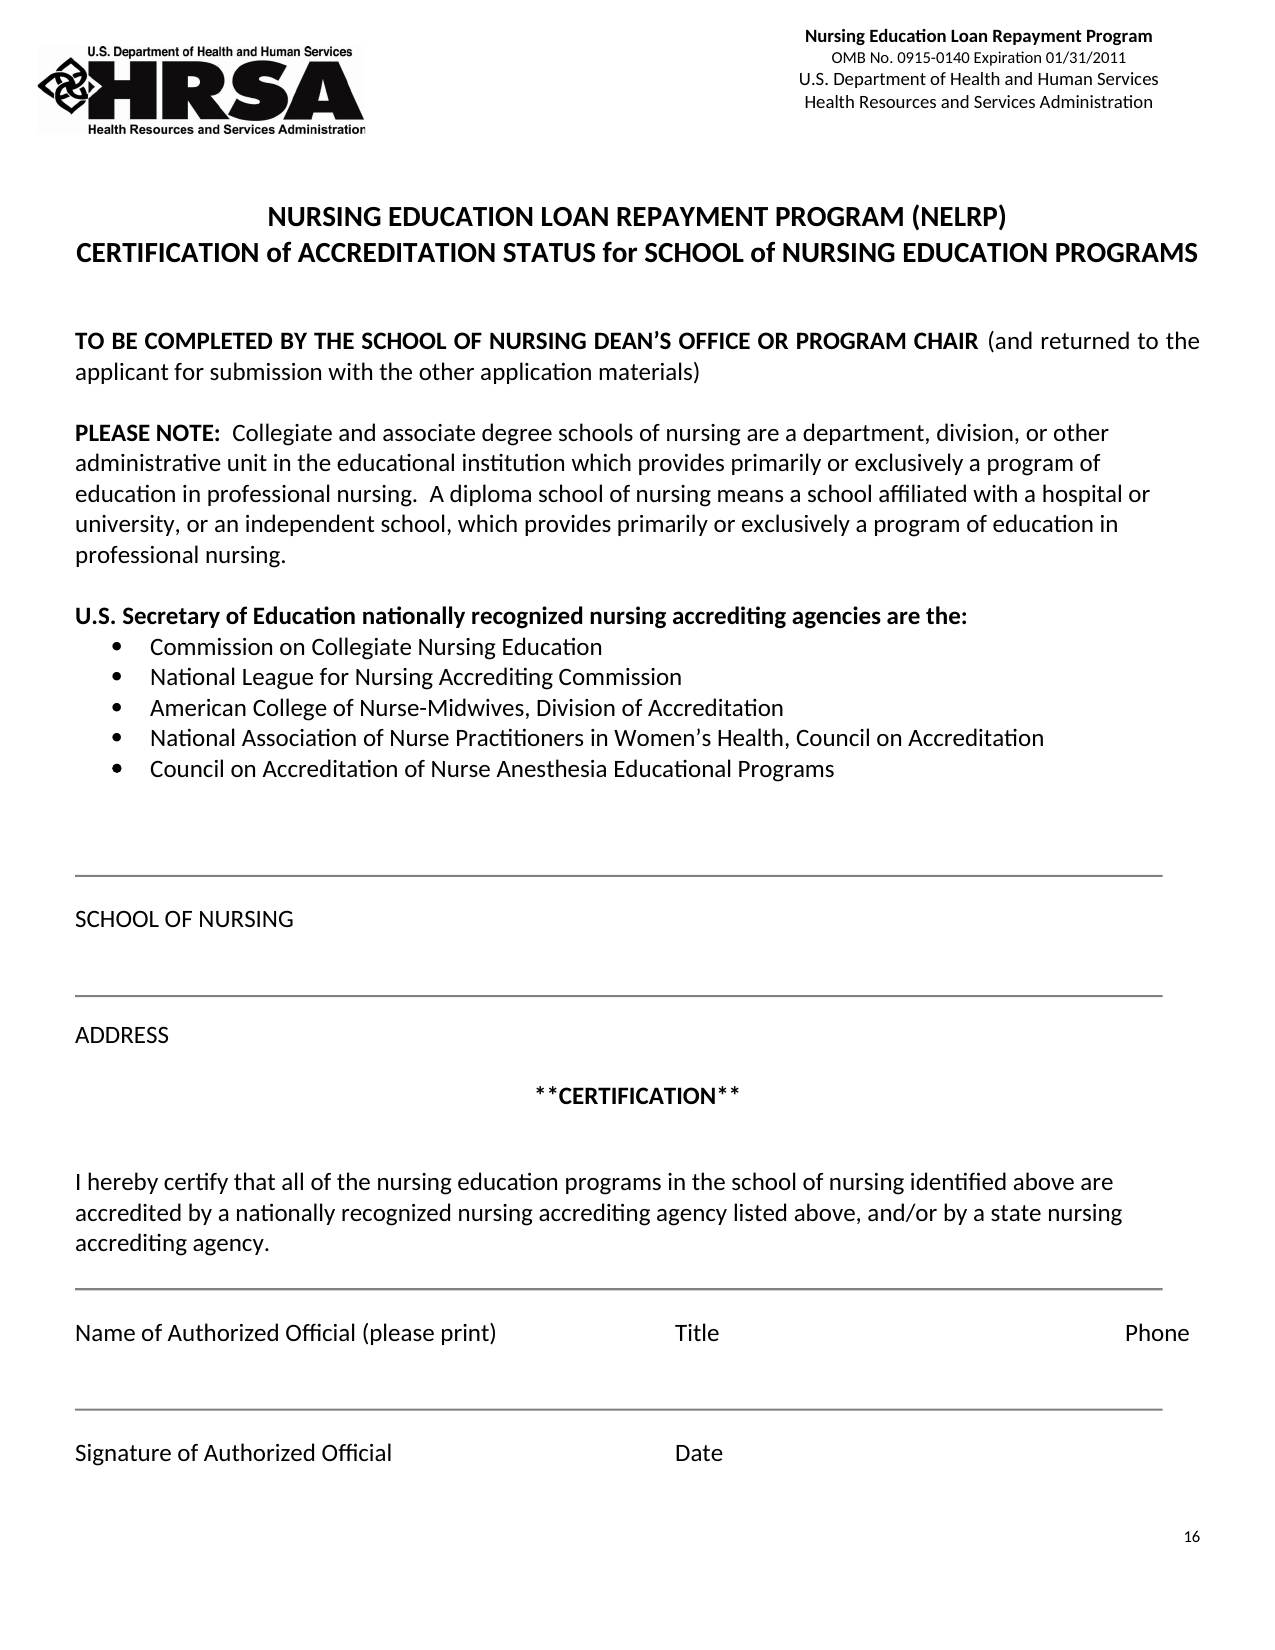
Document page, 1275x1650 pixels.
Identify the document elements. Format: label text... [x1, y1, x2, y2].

text NURSING EDUCATION LOAN REPAYMENT PROGRAM (NELRP) [75, 198, 1200, 234]
text TO BE COMPLETED BY THE SCHOOL OF NURSING DEAN’S OFFICE OR PROGRAM CHAIR (and returned to the applicant for submission with the other application materials) [75, 325, 1200, 386]
list National Association of Nurse Practitioners in Women’s Health, Council on Accreditation [112, 722, 1200, 753]
picture [37, 46, 365, 134]
text U.S. Secretary of Education nationally recognized nursing accrediting agencies are the: [75, 600, 1200, 631]
text SCHOOL OF NURSING [75, 903, 1200, 934]
text ADDRESS [75, 1019, 1200, 1049]
list Council on Accreditation of Nurse Anesthesia Educational Programs [112, 753, 1200, 783]
text PLEASE NOTE: Collegiate and associate degree schools of nursing are a department, division, or other administrative unit in the educational institution which provides primarily or exclusively a program of education in professional nursing. A diploma school of nursing means a school affiliated with a hospital or university, or an independent school, which provides primarily or exclusively a program of education in professional nursing. [75, 417, 1200, 569]
text I hereby certify that all of the nursing education programs in the school of nursing identified above are accredited by a nationally recognized nursing accrediting agency listed above, and/or by a state nursing accrediting agency. [75, 1166, 1200, 1258]
list American College of Nurse-Midwives, Division of Accreditation [112, 692, 1200, 722]
text CERTIFICATION of ACCREDITATION STATUS for SCHOOL of NURSING EDUCATION PROGRAMS [75, 234, 1200, 269]
text Signature of Authorized Official Date [75, 1437, 1200, 1468]
text Name of Authorized Official (please print) Title Phone [75, 1317, 1200, 1347]
list National League for Nursing Accrediting Commission [112, 661, 1200, 692]
list Commission on Collegiate Nursing Education [112, 631, 1200, 661]
text **CERTIFICATION** [75, 1080, 1200, 1110]
